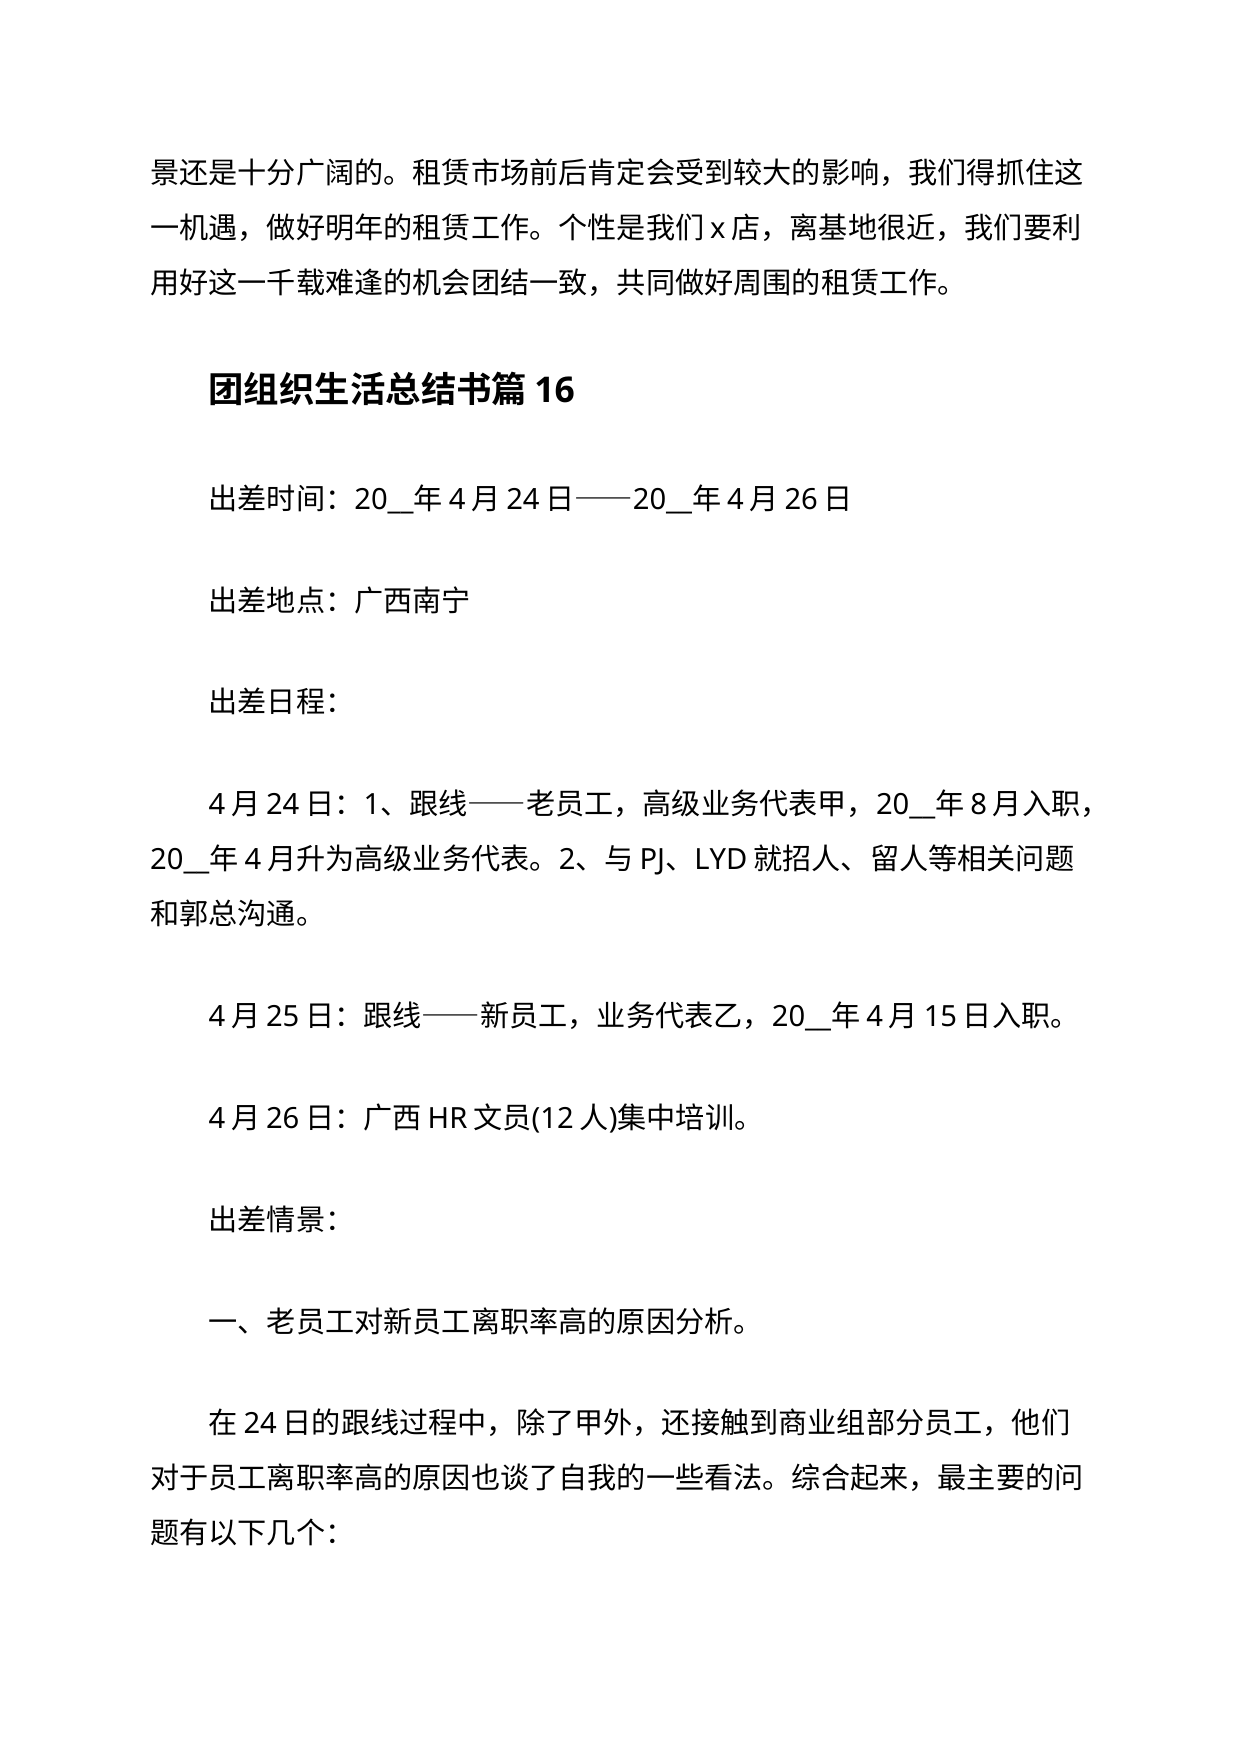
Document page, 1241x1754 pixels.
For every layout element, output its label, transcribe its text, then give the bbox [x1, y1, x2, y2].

text 4月25日：跟线——新员工，业务代表乙，20__年4月15日入职。 [150, 992, 1090, 1035]
text 4月26日：广西HR文员(12人)集中培训。 [150, 1094, 1090, 1137]
text 出差日程： [150, 679, 1090, 721]
text 出差情景： [150, 1196, 1090, 1239]
text 4月24日：1、跟线——老员工，高级业务代表甲，20__年8月入职，20__年4月升为高级业务代表。2、与PJ、LYD就招人、留人等相关问题和郭总沟通。 [150, 781, 1090, 933]
text 团组织生活总结书篇16 [150, 362, 1090, 413]
text 出差地点：广西南宁 [150, 577, 1090, 619]
text 出差时间：20__年4月24日——20__年4月26日 [150, 475, 1090, 518]
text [150, 150, 1090, 302]
text 一、老员工对新员工离职率高的原因分析。 [150, 1298, 1090, 1341]
text 在24日的跟线过程中，除了甲外，还接触到商业组部分员工，他们对于员工离职率高的原因也谈了自我的一些看法。综合起来，最主要的问题有以下几个： [150, 1400, 1090, 1552]
